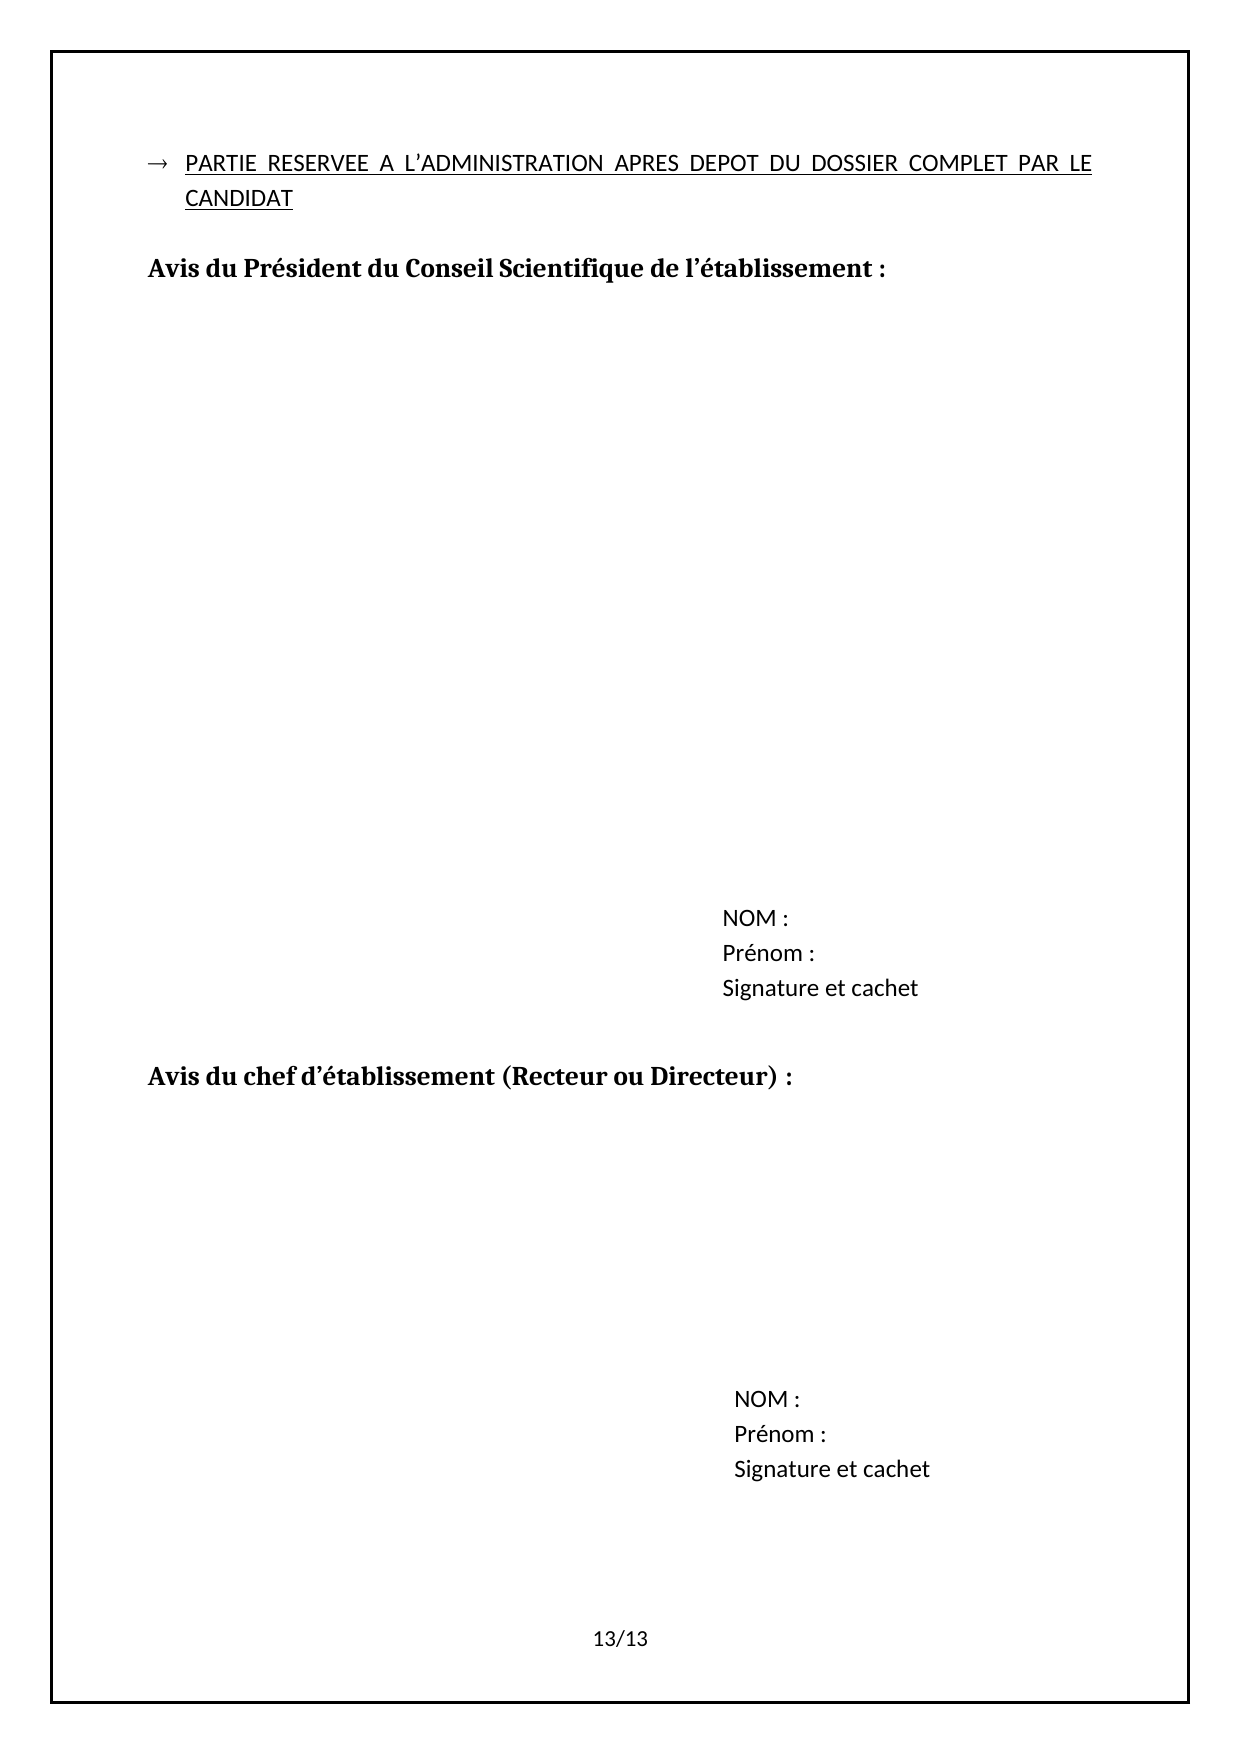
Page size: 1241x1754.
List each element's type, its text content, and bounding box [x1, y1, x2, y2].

text Avis du chef d’établissement (Recteur ou Directeur) : [148, 1061, 1093, 1092]
text Avis du Président du Conseil Scientifique de l’établissement : [148, 253, 1093, 284]
list PARTIE RESERVEE A L’ADMINISTRATION APRES DEPOT DU DOSSIER COMPLET PAR LE CANDIDAT [148, 148, 1093, 213]
